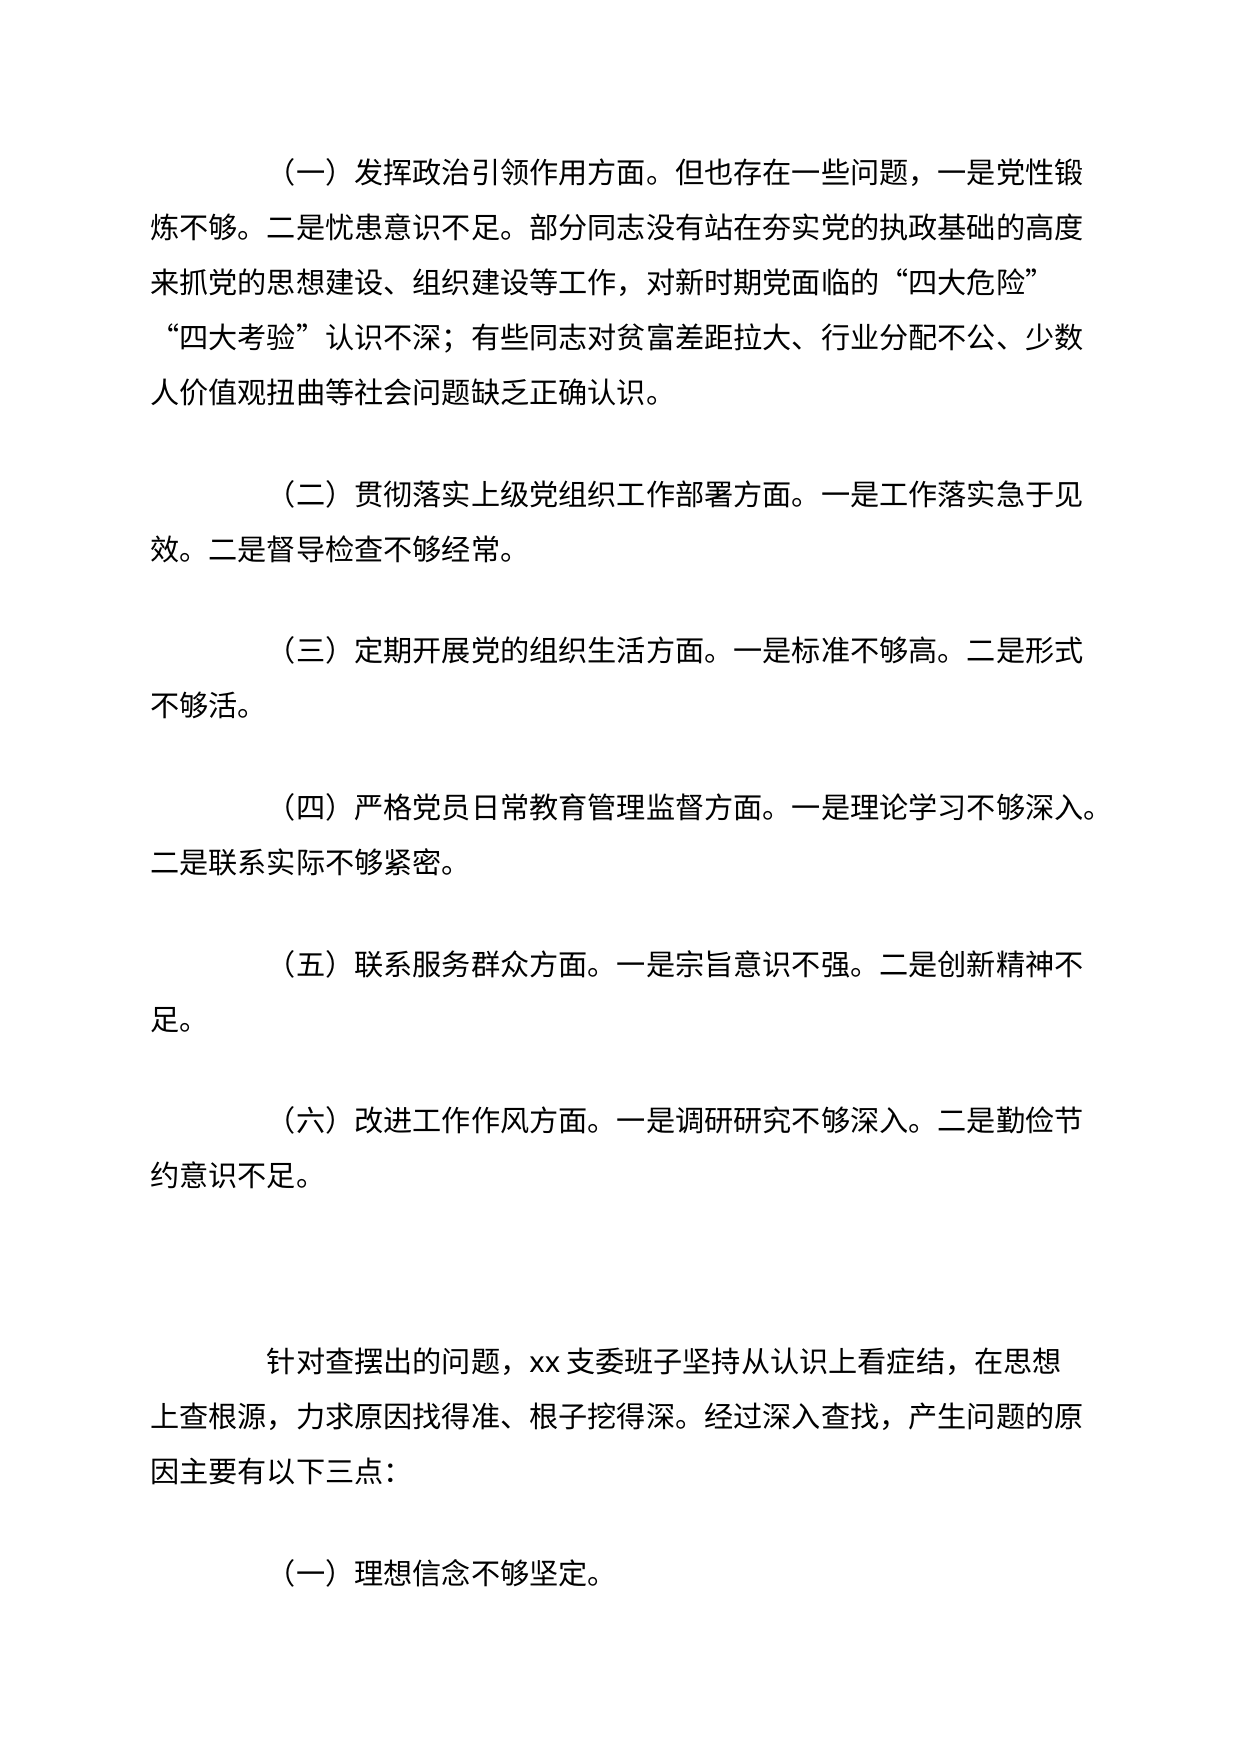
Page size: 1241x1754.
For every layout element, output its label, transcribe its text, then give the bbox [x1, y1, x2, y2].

text （六）改进工作作风方面。一是调研研究不够深入。二是勤俭节约意识不足。 [150, 1098, 1090, 1195]
text （四）严格党员日常教育管理监督方面。一是理论学习不够深入。二是联系实际不够紧密。 [150, 785, 1090, 882]
text （五）联系服务群众方面。一是宗旨意识不强。二是创新精神不足。 [150, 941, 1090, 1038]
text （一）发挥政治引领作用方面。但也存在一些问题，一是党性锻炼不够。二是忧患意识不足。部分同志没有站在夯实党的执政基础的高度来抓党的思想建设、组织建设等工作，对新时期党面临的“四大危险”“四大考验”认识不深；有些同志对贫富差距拉大、行业分配不公、少数人价值观扭曲等社会问题缺乏正确认识。 [150, 150, 1090, 412]
text （三）定期开展党的组织生活方面。一是标准不够高。二是形式不够活。 [150, 628, 1090, 725]
text 针对查摆出的问题，xx支委班子坚持从认识上看症结，在思想上查根源，力求原因找得准、根子挖得深。经过深入查找，产生问题的原因主要有以下三点： [150, 1339, 1090, 1491]
text （二）贯彻落实上级党组织工作部署方面。一是工作落实急于见效。二是督导检查不够经常。 [150, 471, 1090, 568]
text （一）理想信念不够坚定。 [150, 1551, 1090, 1593]
